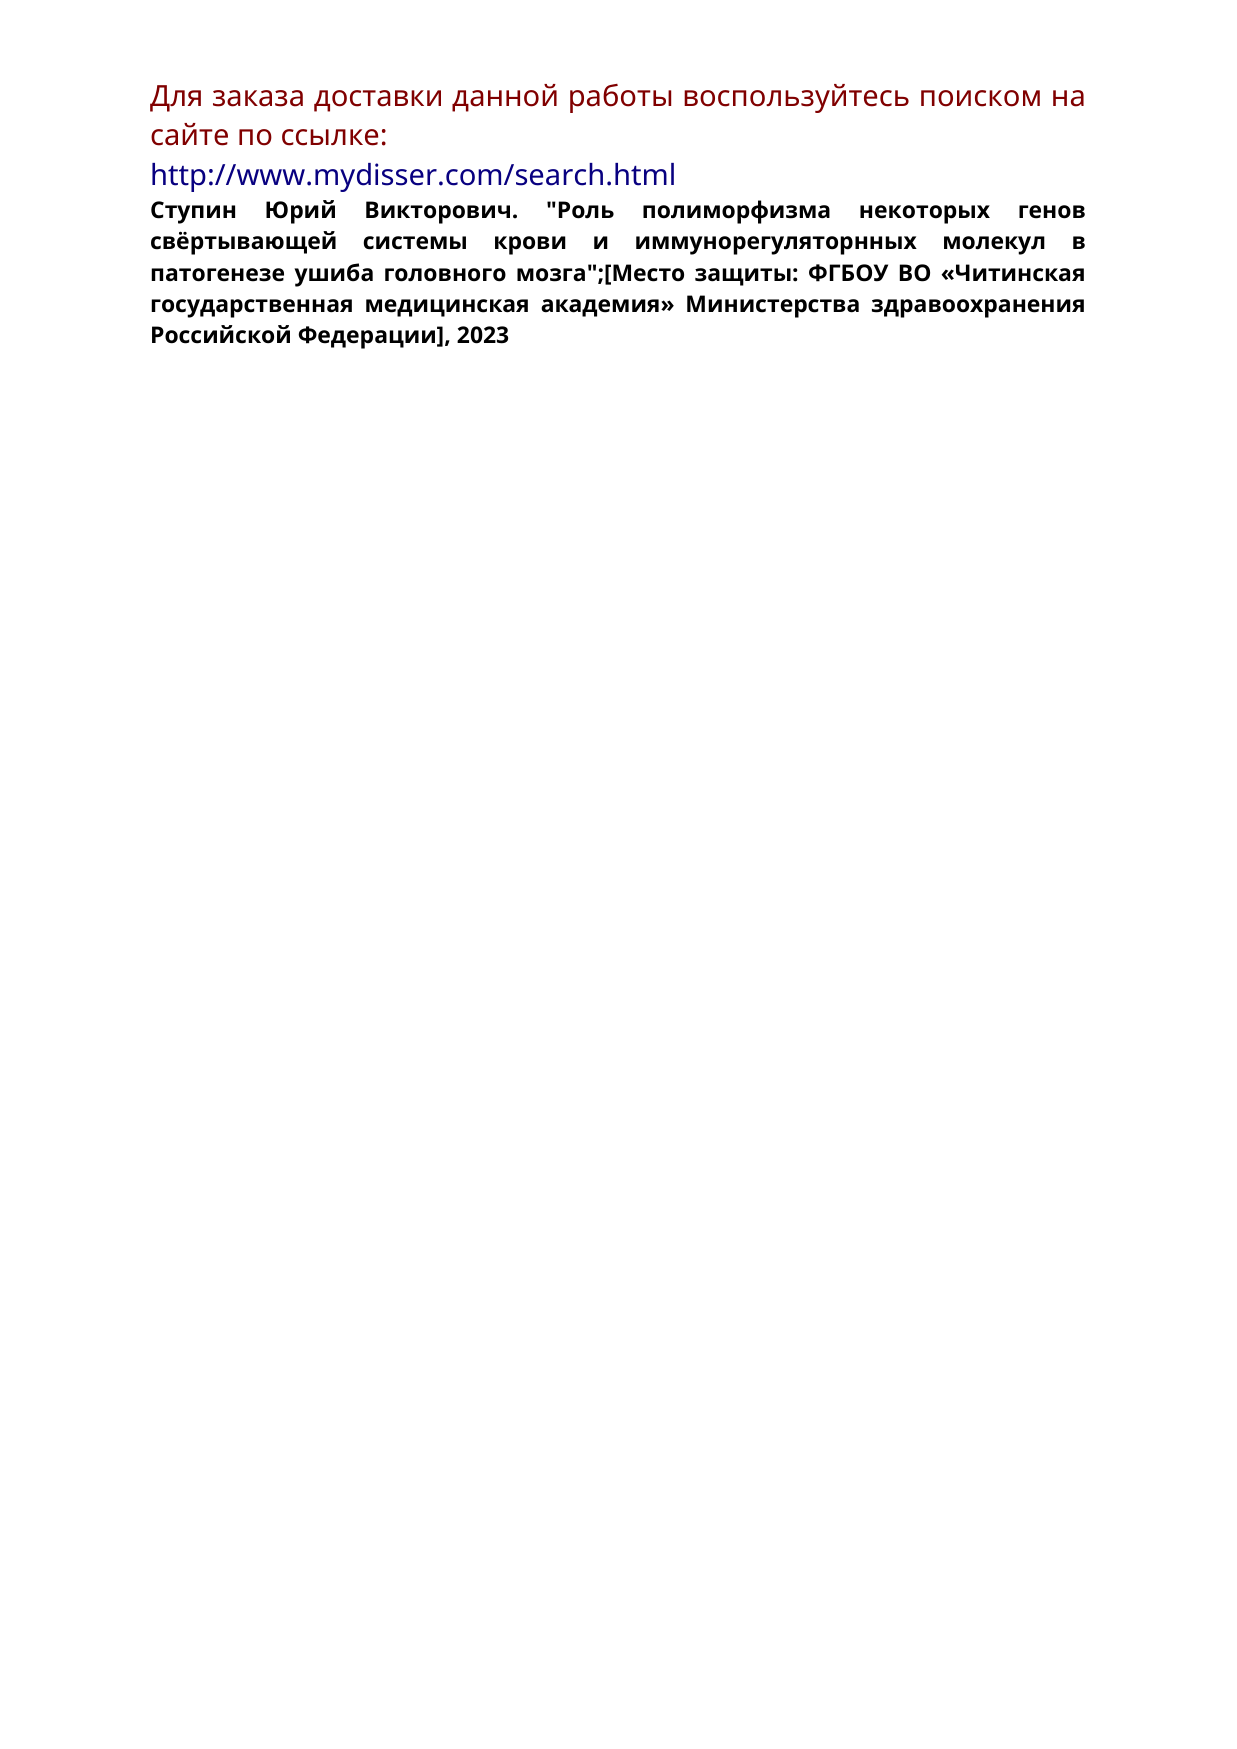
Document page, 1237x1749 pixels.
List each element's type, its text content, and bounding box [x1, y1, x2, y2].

text Ступин Юрий Викторович. "Роль полиморфизма некоторых генов свёртывающей системы крови и иммунорегуляторнных молекул в патогенезе ушиба головного мозга";[Место защиты: ФГБОУ ВО «Читинская государственная медицинская академия» Министерства здравоохранения Российской Федерации], 2023 [150, 194, 1086, 350]
